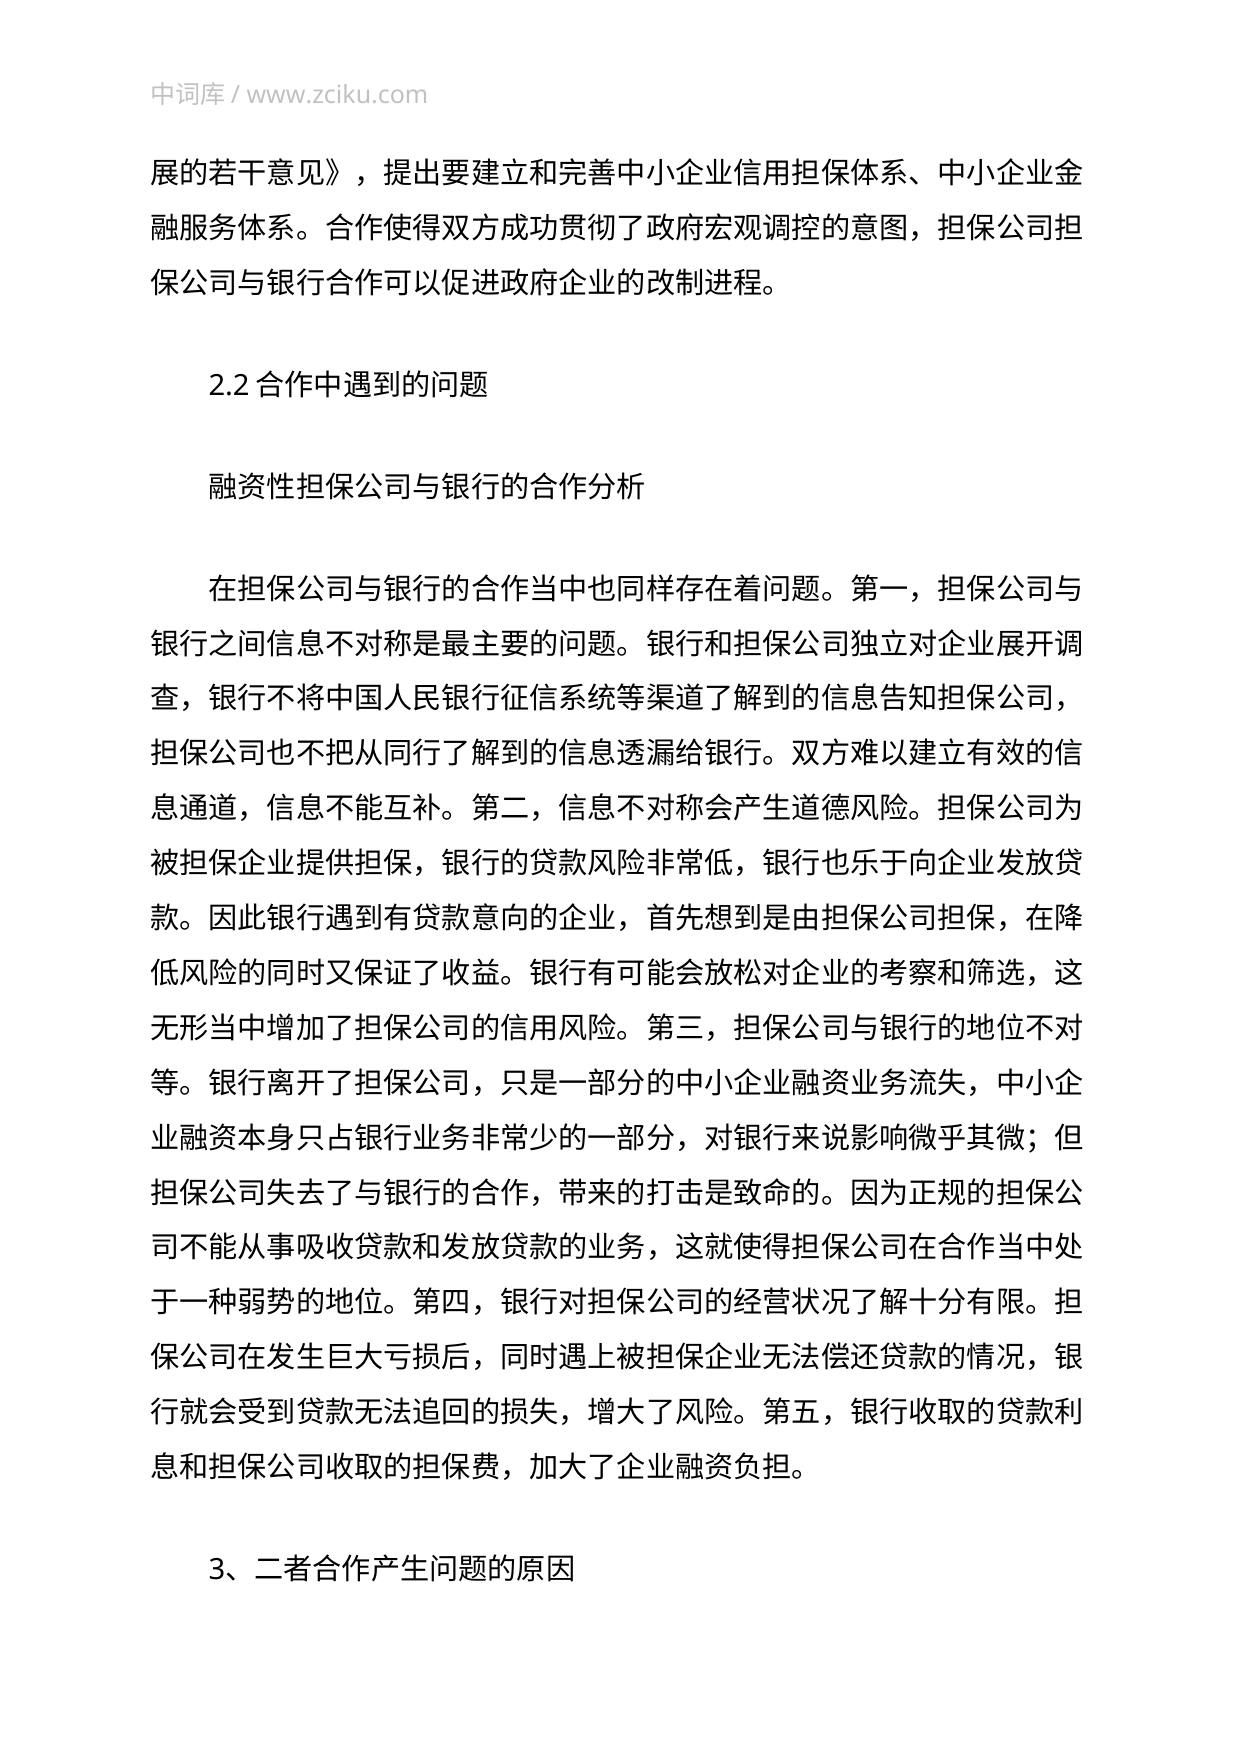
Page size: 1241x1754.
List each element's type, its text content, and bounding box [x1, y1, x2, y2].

text 2.2合作中遇到的问题 [150, 362, 1090, 404]
text 3、二者合作产生问题的原因 [150, 1545, 1090, 1588]
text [150, 150, 1090, 302]
text 在担保公司与银行的合作当中也同样存在着问题。第一，担保公司与银行之间信息不对称是最主要的问题。银行和担保公司独立对企业展开调查，银行不将中国人民银行征信系统等渠道了解到的信息告知担保公司，担保公司也不把从同行了解到的信息透漏给银行。双方难以建立有效的信息通道，信息不能互补。第二，信息不对称会产生道德风险。担保公司为被担保企业提供担保，银行的贷款风险非常低，银行也乐于向企业发放贷款。因此银行遇到有贷款意向的企业，首先想到是由担保公司担保，在降低风险的同时又保证了收益。银行有可能会放松对企业的考察和筛选，这无形当中增加了担保公司的信用风险。第三，担保公司与银行的地位不对等。银行离开了担保公司，只是一部分的中小企业融资业务流失，中小企业融资本身只占银行业务非常少的一部分，对银行来说影响微乎其微；但担保公司失去了与银行的合作，带来的打击是致命的。因为正规的担保公司不能从事吸收贷款和发放贷款的业务，这就使得担保公司在合作当中处于一种弱势的地位。第四，银行对担保公司的经营状况了解十分有限。担保公司在发生巨大亏损后，同时遇上被担保企业无法偿还贷款的情况，银行就会受到贷款无法追回的损失，增大了风险。第五，银行收取的贷款利息和担保公司收取的担保费，加大了企业融资负担。 [150, 565, 1090, 1486]
text 融资性担保公司与银行的合作分析 [150, 463, 1090, 506]
